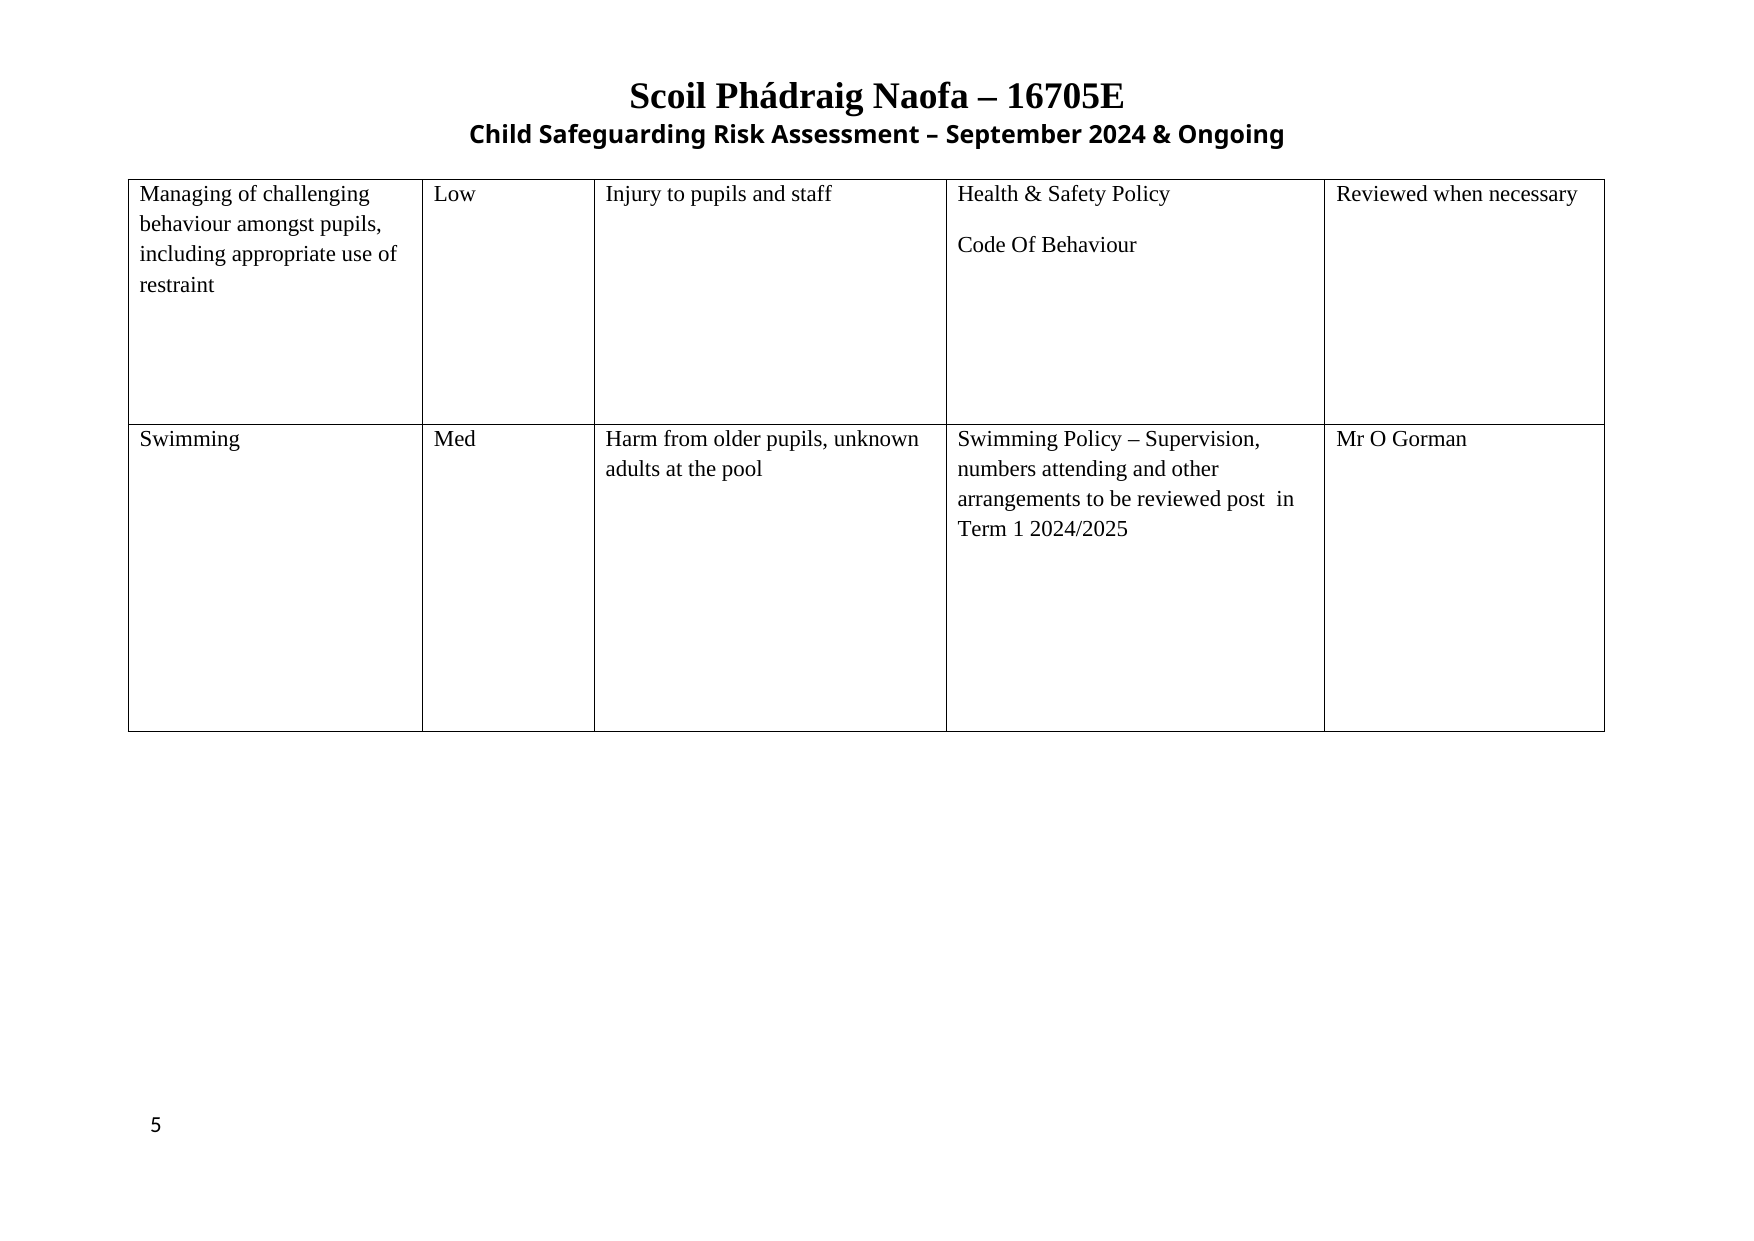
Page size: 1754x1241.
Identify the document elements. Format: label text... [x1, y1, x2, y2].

table_cell Reviewed when necessary [1325, 180, 1604, 424]
table_cell Low [423, 180, 594, 424]
table_cell Med [423, 425, 594, 731]
table_cell Swimming Policy – Supervision, numbers attending and other arrangements to be reviewed post in Term 1 2024/2025 [947, 425, 1324, 731]
table_cell Injury to pupils and staff [595, 180, 946, 424]
table_cell Swimming [129, 425, 422, 731]
table_cell Managing of challenging behaviour amongst pupils, including appropriate use of restraint [129, 180, 422, 424]
table_cell Health & Safety Policy Code Of Behaviour [947, 180, 1324, 424]
table_cell Harm from older pupils, unknown adults at the pool [595, 425, 946, 731]
table_cell Mr O Gorman [1325, 425, 1604, 731]
